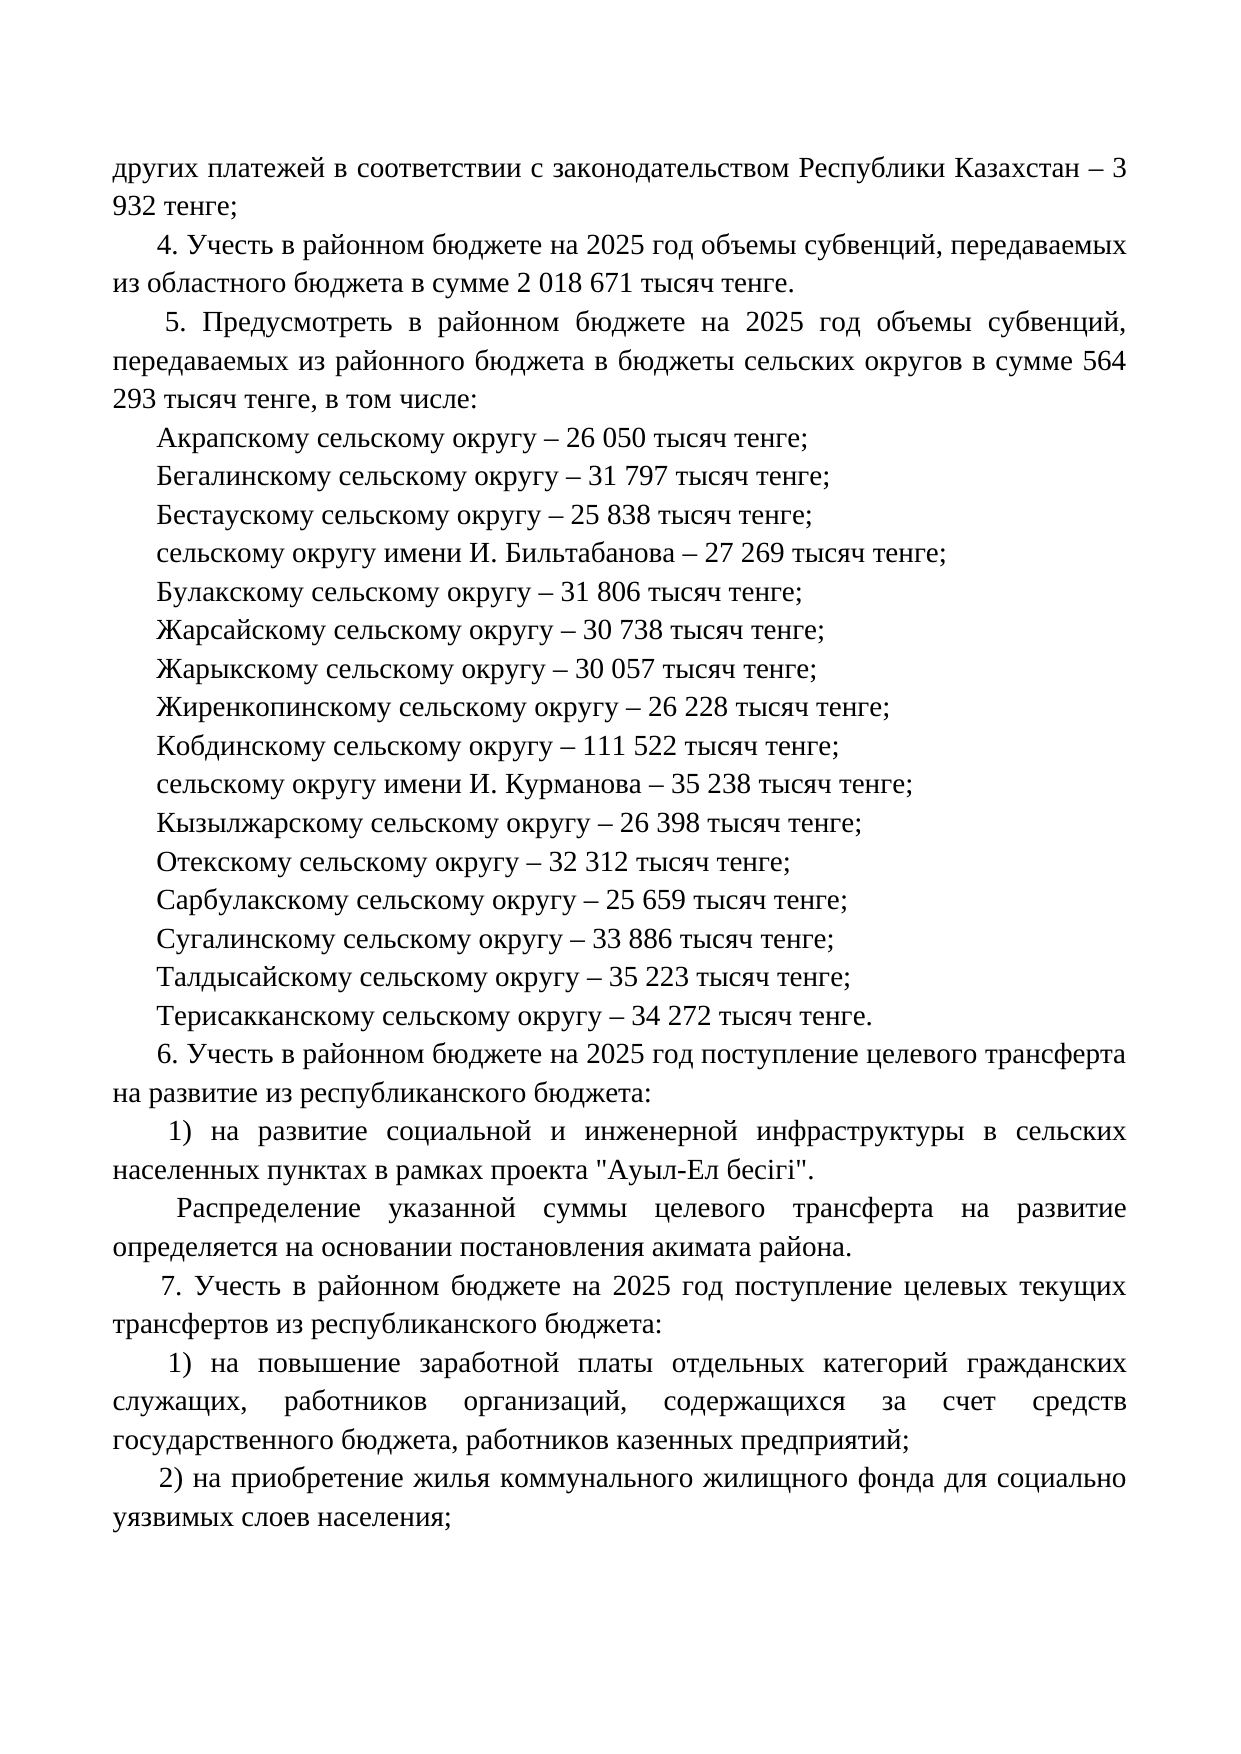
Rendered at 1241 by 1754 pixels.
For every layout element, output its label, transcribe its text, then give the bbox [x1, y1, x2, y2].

text Жиренкопинскому сельскому округу – 26 228 тысяч тенге; [112, 689, 1128, 723]
text 6. Учесть в районном бюджете на 2025 год поступление целевого трансферта на развитие из республиканского бюджета: [112, 1036, 1128, 1108]
text Жарыкскому сельскому округу – 30 057 тысяч тенге; [112, 651, 1128, 684]
text сельскому округу имени И. Бильтабанова – 27 269 тысяч тенге; [112, 535, 1128, 569]
text Сарбулакскому сельскому округу – 25 659 тысяч тенге; [112, 882, 1128, 916]
text 4. Учесть в районном бюджете на 2025 год объемы субвенций, передаваемых из областного бюджета в сумме 2 018 671 тысяч тенге. [112, 227, 1128, 299]
text Бестаускому сельскому округу – 25 838 тысяч тенге; [112, 497, 1128, 530]
text Отекскому сельскому округу – 32 312 тысяч тенге; [112, 844, 1128, 877]
text Распределение указанной суммы целевого трансферта на развитие определяется на основании постановления акимата района. [112, 1191, 1128, 1263]
text Талдысайскому сельскому округу – 35 223 тысяч тенге; [112, 959, 1128, 993]
text 1) на развитие социальной и инженерной инфраструктуры в сельских населенных пунктах в рамках проекта "Ауыл-Ел бесігі". [112, 1113, 1128, 1186]
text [112, 150, 1128, 222]
text Булакскому сельскому округу – 31 806 тысяч тенге; [112, 574, 1128, 607]
text Жарсайскому сельскому округу – 30 738 тысяч тенге; [112, 612, 1128, 646]
text 7. Учесть в районном бюджете на 2025 год поступление целевых текущих трансфертов из республиканского бюджета: [112, 1268, 1128, 1340]
text 1) на повышение заработной платы отдельных категорий гражданских служащих, работников организаций, содержащихся за счет средств государственного бюджета, работников казенных предприятий; [112, 1345, 1128, 1455]
text Терисакканскому сельскому округу – 34 272 тысяч тенге. [112, 998, 1128, 1031]
text Бегалинскому сельскому округу – 31 797 тысяч тенге; [112, 458, 1128, 492]
text сельскому округу имени И. Курманова – 35 238 тысяч тенге; [112, 767, 1128, 800]
text 2) на приобретение жилья коммунального жилищного фонда для социально уязвимых слоев населения; [112, 1460, 1128, 1532]
text Сугалинскому сельскому округу – 33 886 тысяч тенге; [112, 921, 1128, 954]
text 5. Предусмотреть в районном бюджете на 2025 год объемы субвенций, передаваемых из районного бюджета в бюджеты сельских округов в сумме 564 293 тысяч тенге, в том числе: [112, 304, 1128, 415]
text Кобдинскому сельскому округу – 111 522 тысяч тенге; [112, 728, 1128, 762]
text Акрапскому сельскому округу – 26 050 тысяч тенге; [112, 420, 1128, 453]
text Кызылжарскому сельскому округу – 26 398 тысяч тенге; [112, 805, 1128, 839]
